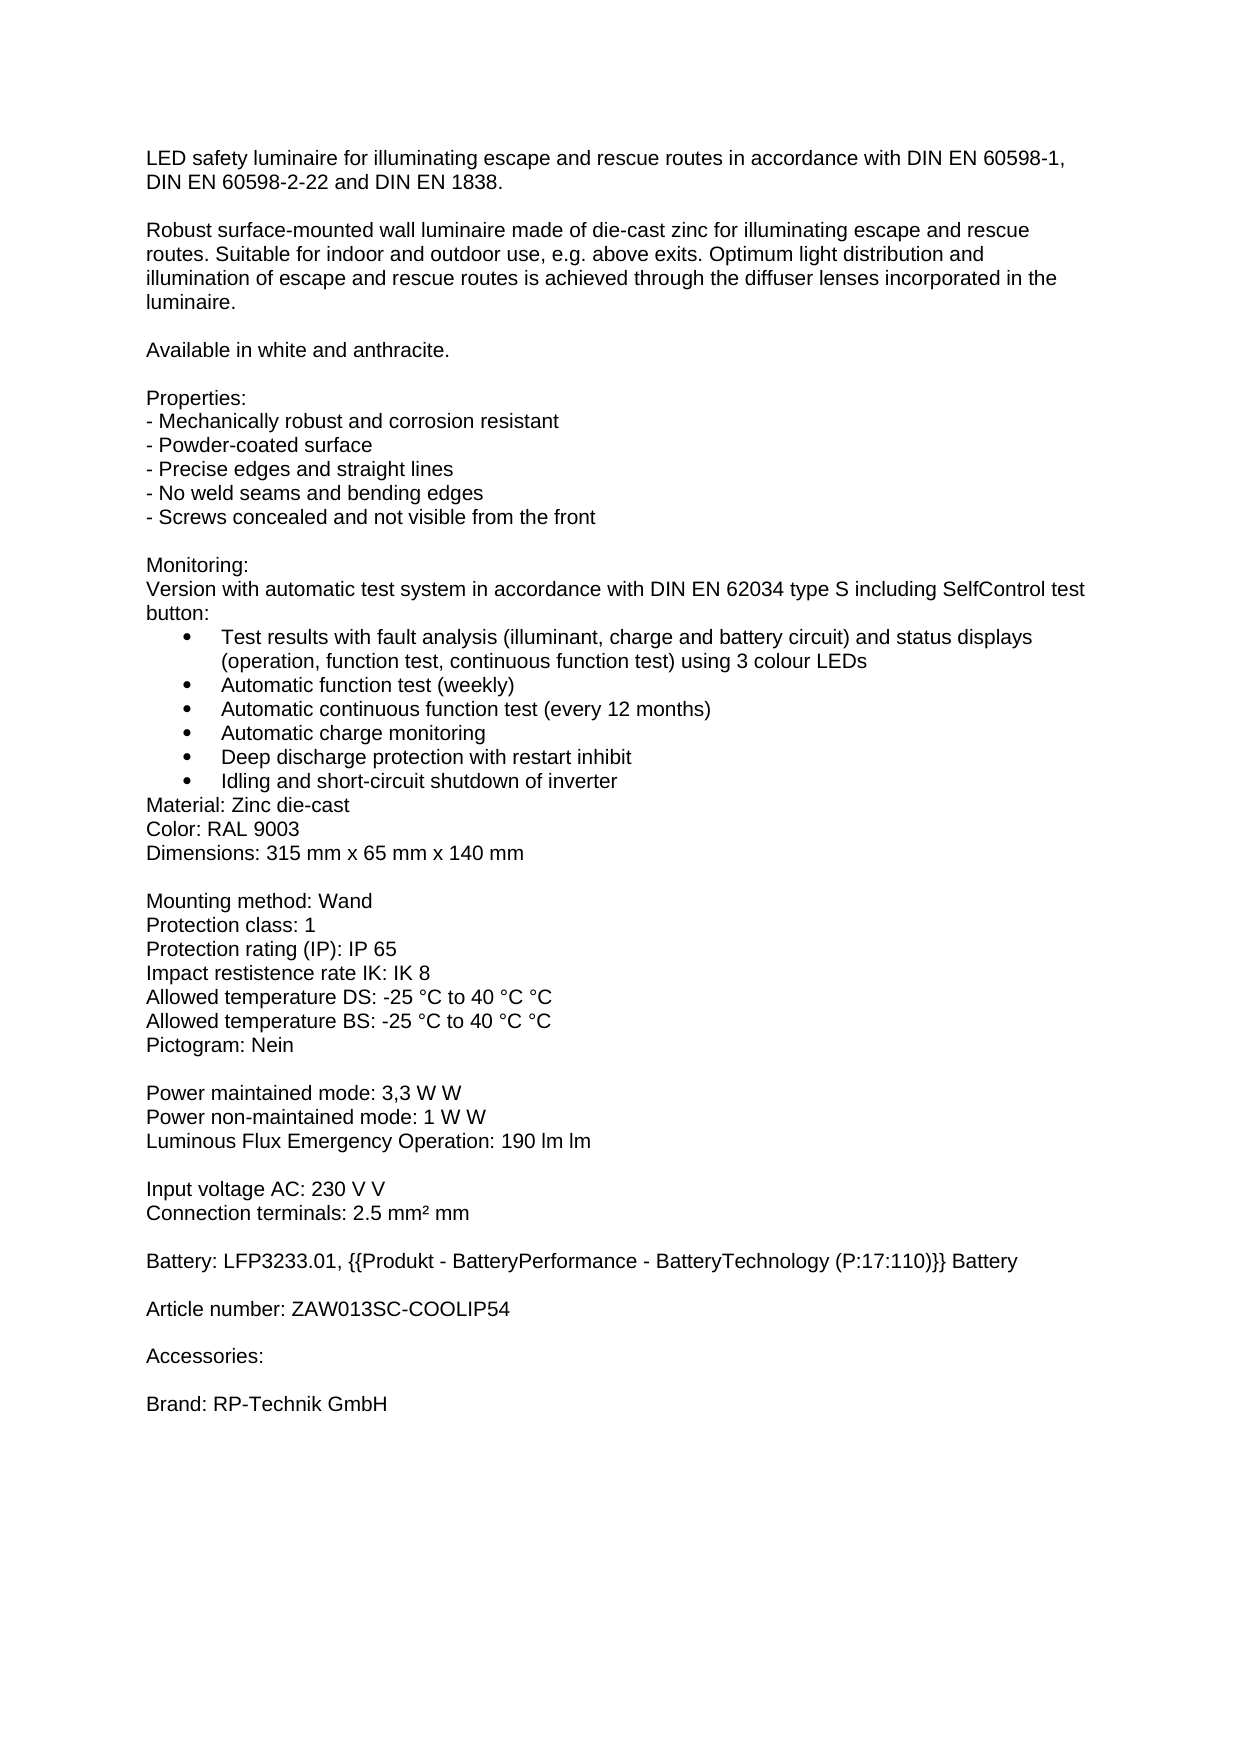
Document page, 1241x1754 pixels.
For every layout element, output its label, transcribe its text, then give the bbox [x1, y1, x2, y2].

list Test results with fault analysis (illuminant, charge and battery circuit) and status displays (operation, function test, continuous function test) using 3 colour LEDs [183, 625, 1094, 673]
text Protection rating (IP): IP 65 [146, 937, 1094, 961]
text Mounting method: Wand [146, 889, 1094, 913]
text Protection class: 1 [146, 913, 1094, 937]
text Pictogram: Nein [146, 1033, 1094, 1057]
list Idling and short-circuit shutdown of inverter [183, 769, 1094, 793]
text Battery: LFP3233.01, {{Produkt - BatteryPerformance - BatteryTechnology (P:17:110)}} Battery [146, 1248, 1094, 1272]
text Power non-maintained mode: 1 W W [146, 1105, 1094, 1129]
text Version with automatic test system in accordance with DIN EN 62034 type S including SelfControl test button: [146, 577, 1094, 625]
list Automatic function test (weekly) [183, 673, 1094, 697]
text Power maintained mode: 3,3 W W [146, 1081, 1094, 1105]
text Allowed temperature BS: -25 °C to 40 °C °C [146, 1009, 1094, 1033]
list Deep discharge protection with restart inhibit [183, 745, 1094, 769]
text Article number: ZAW013SC-COOLIP54 [146, 1296, 1094, 1320]
text Luminous Flux Emergency Operation: 190 lm lm [146, 1129, 1094, 1153]
list Automatic continuous function test (every 12 months) [183, 697, 1094, 721]
text Impact restistence rate IK: IK 8 [146, 961, 1094, 985]
text Brand: RP-Technik GmbH [146, 1392, 1094, 1416]
text Color: RAL 9003 [146, 817, 1094, 841]
text LED safety luminaire for illuminating escape and rescue routes in accordance with DIN EN 60598-1, DIN EN 60598-2-22 and DIN EN 1838.Robust surface-mounted wall luminaire made of die-cast zinc for illuminating escape and rescue routes. Suitable for indoor and outdoor use, e.g. above exits. Optimum light distribution and illumination of escape and rescue routes is achieved through the diffuser lenses incorporated in the luminaire.Available in white and anthracite. Properties:- Mechanically robust and corrosion resistant- Powder-coated surface- Precise edges and straight lines- No weld seams and bending edges- Screws concealed and not visible from the front [146, 146, 1094, 529]
text Accessories: [146, 1344, 1094, 1368]
text Dimensions: 315 mm x 65 mm x 140 mm [146, 841, 1094, 865]
text Monitoring: [146, 553, 1094, 577]
text Input voltage AC: 230 V V [146, 1177, 1094, 1201]
list Automatic charge monitoring [183, 721, 1094, 745]
text Connection terminals: 2.5 mm² mm [146, 1201, 1094, 1224]
text Allowed temperature DS: -25 °C to 40 °C °C [146, 985, 1094, 1009]
text Material: Zinc die-cast [146, 793, 1094, 817]
